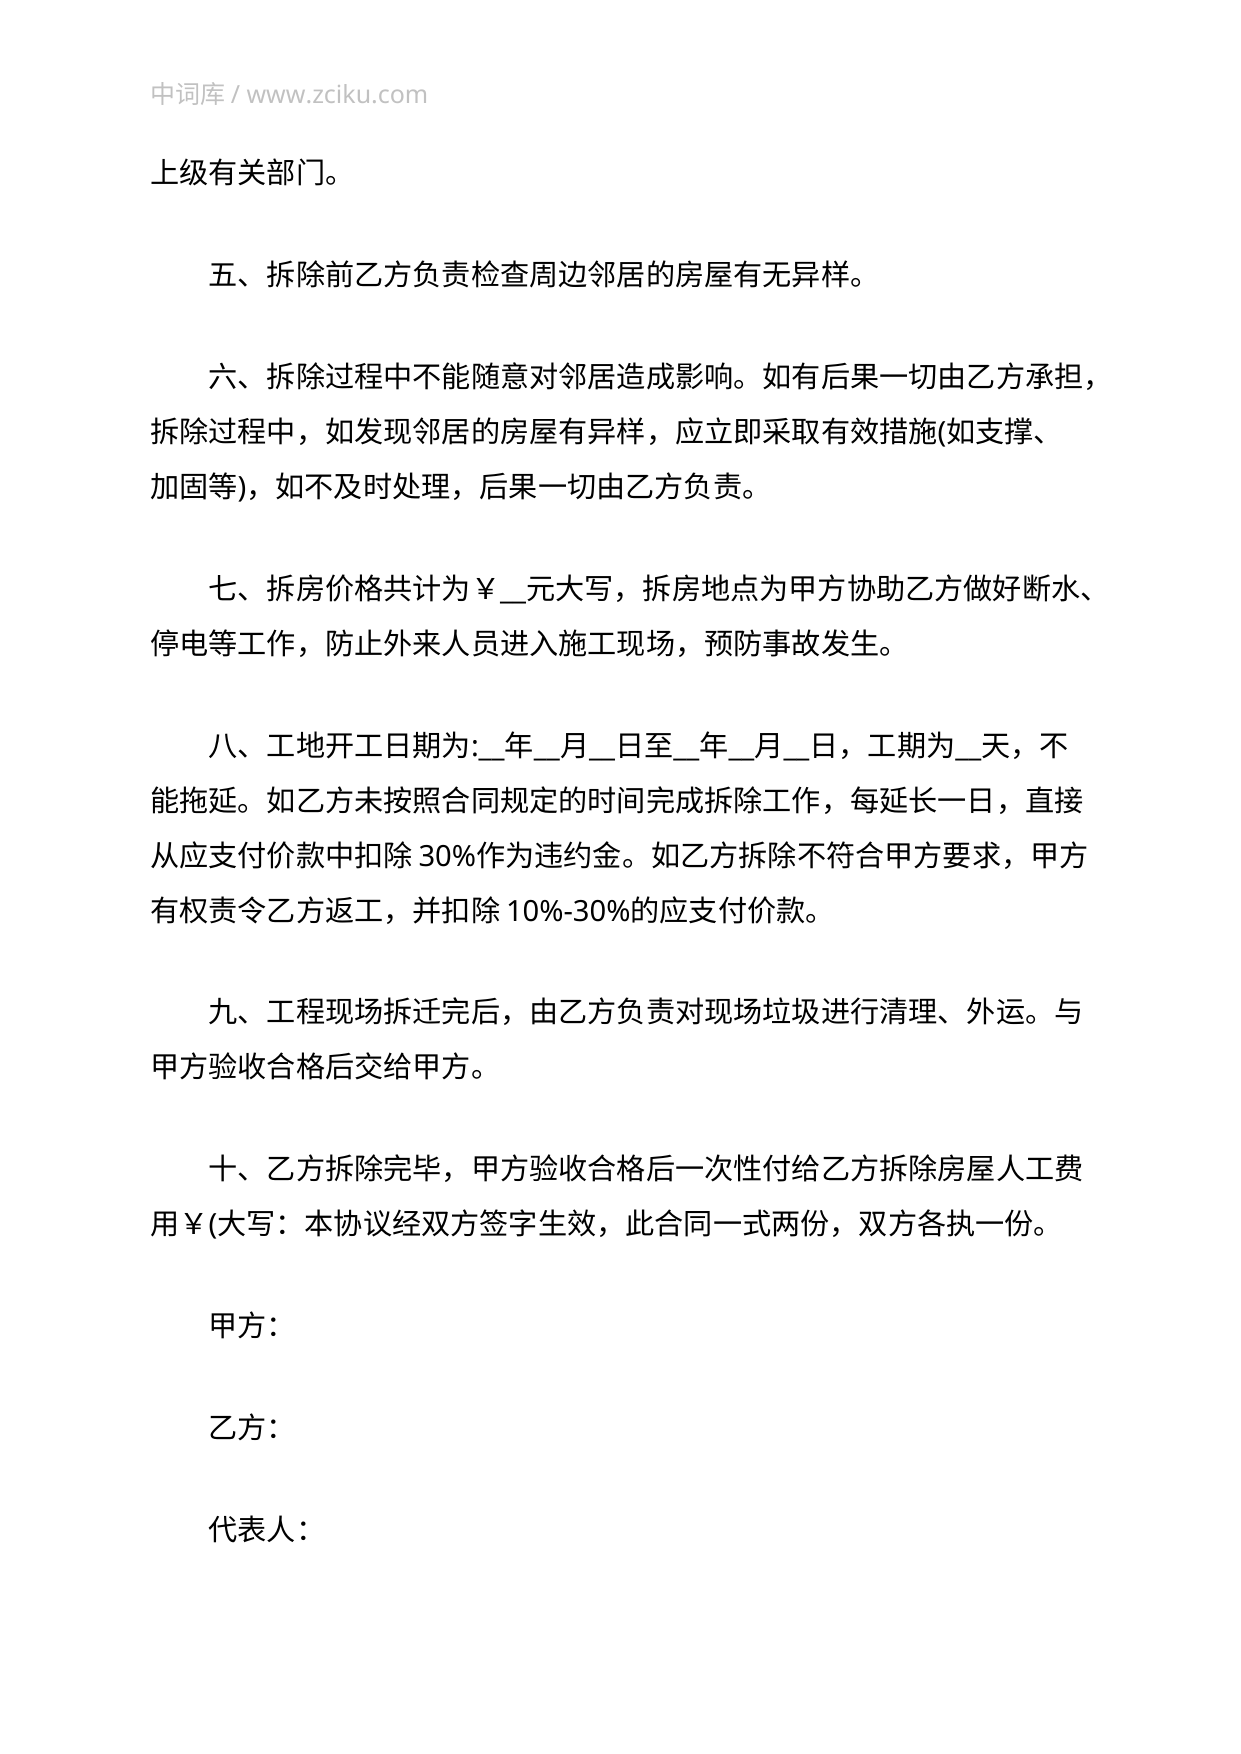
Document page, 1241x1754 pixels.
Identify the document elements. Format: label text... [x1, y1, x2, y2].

text 乙方： [150, 1404, 1090, 1447]
text 七、拆房价格共计为￥__元大写，拆房地点为甲方协助乙方做好断水、停电等工作，防止外来人员进入施工现场，预防事故发生。 [150, 565, 1090, 663]
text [150, 150, 1090, 192]
text 八、工地开工日期为:__年__月__日至__年__月__日，工期为__天，不能拖延。如乙方未按照合同规定的时间完成拆除工作，每延长一日，直接从应支付价款中扣除30%作为违约金。如乙方拆除不符合甲方要求，甲方有权责令乙方返工，并扣除10%-30%的应支付价款。 [150, 722, 1090, 929]
text 五、拆除前乙方负责检查周边邻居的房屋有无异样。 [150, 252, 1090, 294]
text 甲方： [150, 1303, 1090, 1345]
text 代表人： [150, 1506, 1090, 1548]
text 十、乙方拆除完毕，甲方验收合格后一次性付给乙方拆除房屋人工费用￥(大写：本协议经双方签字生效，此合同一式两份，双方各执一份。 [150, 1146, 1090, 1243]
text 六、拆除过程中不能随意对邻居造成影响。如有后果一切由乙方承担，拆除过程中，如发现邻居的房屋有异样，应立即采取有效措施(如支撑、加固等)，如不及时处理，后果一切由乙方负责。 [150, 353, 1090, 506]
text 九、工程现场拆迁完后，由乙方负责对现场垃圾进行清理、外运。与甲方验收合格后交给甲方。 [150, 989, 1090, 1086]
